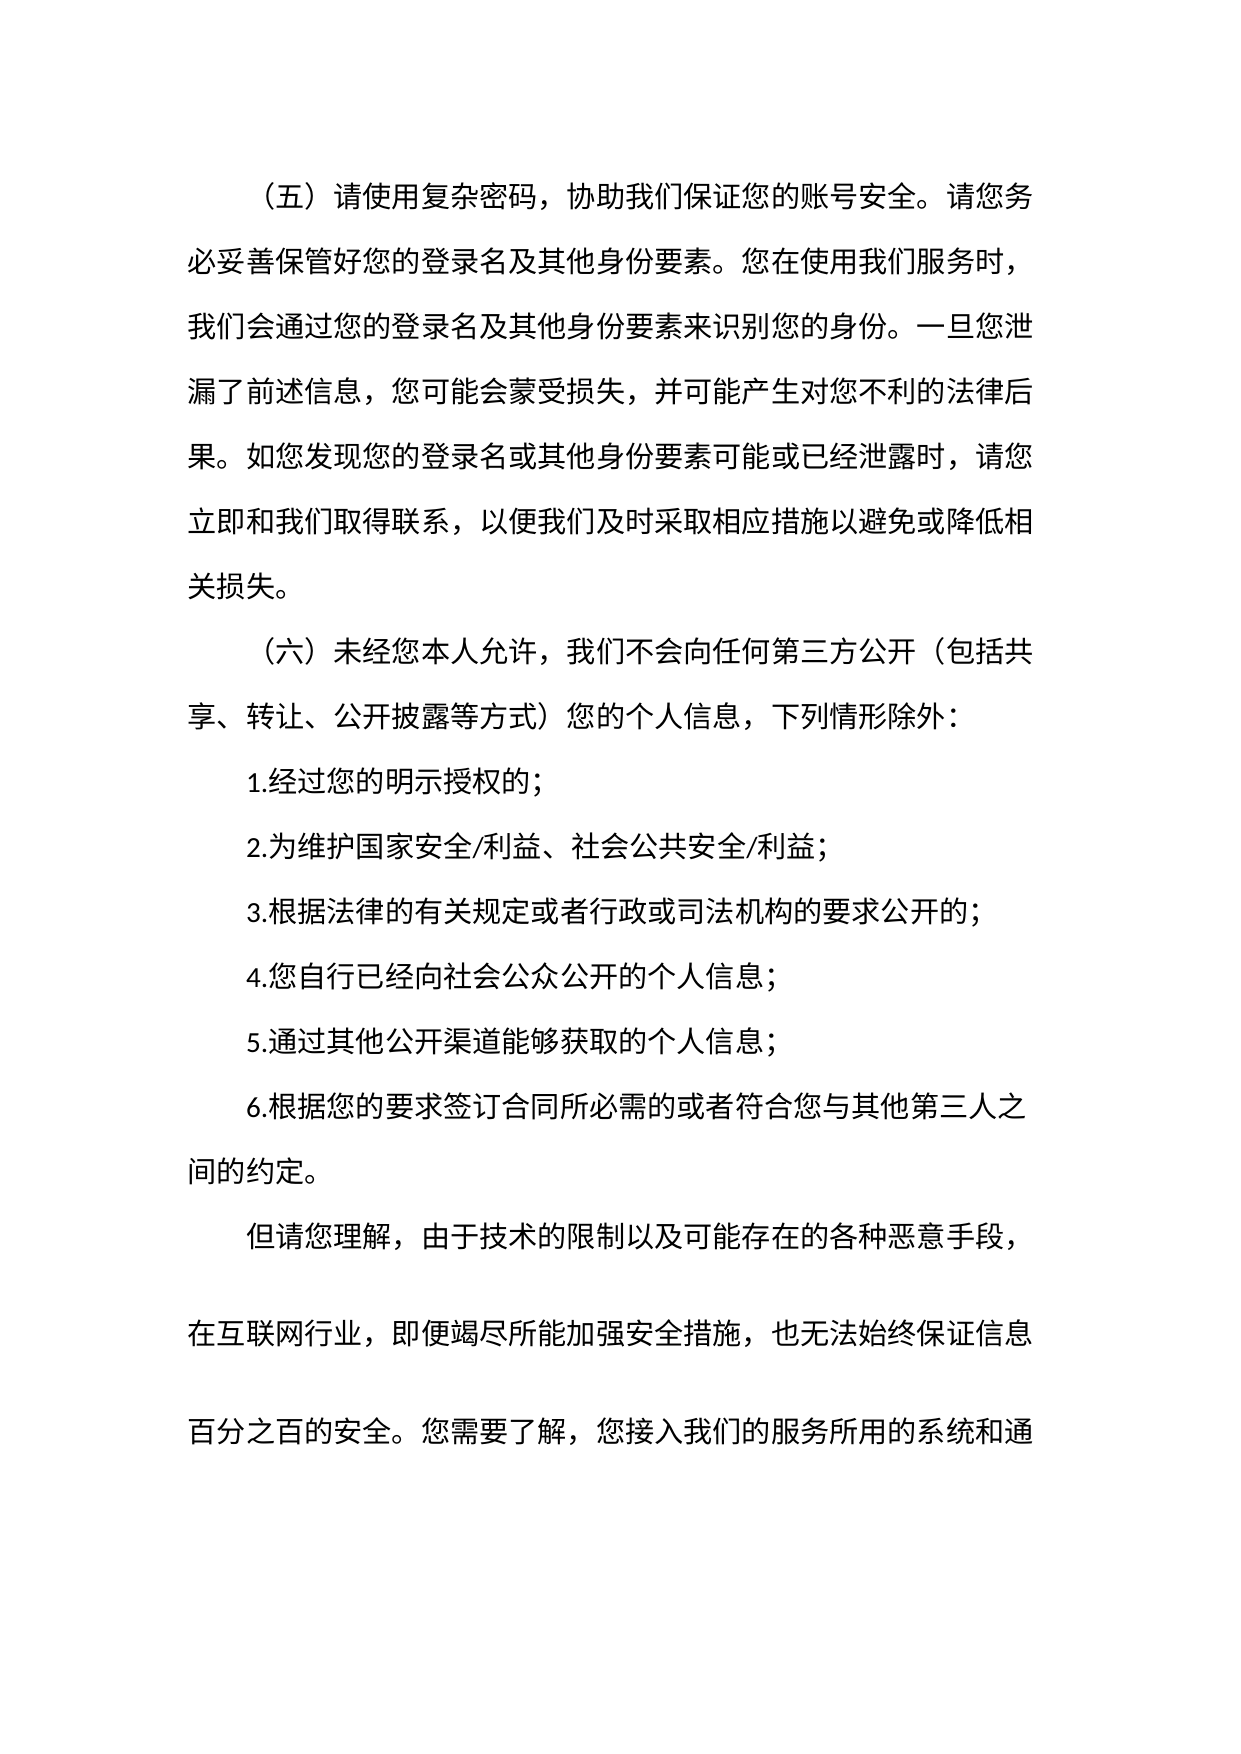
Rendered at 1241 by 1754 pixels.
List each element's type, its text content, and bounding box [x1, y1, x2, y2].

text 1.经过您的明示授权的； [187, 747, 1053, 812]
text （六）未经您本人允许，我们不会向任何第三方公开（包括共享、转让、公开披露等方式）您的个人信息，下列情形除外： [187, 617, 1053, 747]
text 6.根据您的要求签订合同所必需的或者符合您与其他第三人之间的约定。 [187, 1072, 1053, 1202]
text 3.根据法律的有关规定或者行政或司法机构的要求公开的； [187, 877, 1053, 942]
text 5.通过其他公开渠道能够获取的个人信息； [187, 1007, 1053, 1072]
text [187, 1202, 1053, 1462]
text 4.您自行已经向社会公众公开的个人信息； [187, 942, 1053, 1007]
text （五）请使用复杂密码，协助我们保证您的账号安全。请您务必妥善保管好您的登录名及其他身份要素。您在使用我们服务时，我们会通过您的登录名及其他身份要素来识别您的身份。一旦您泄漏了前述信息，您可能会蒙受损失，并可能产生对您不利的法律后果。如您发现您的登录名或其他身份要素可能或已经泄露时，请您立即和我们取得联系，以便我们及时采取相应措施以避免或降低相关损失。 [187, 162, 1053, 617]
text 2.为维护国家安全/利益、社会公共安全/利益； [187, 812, 1053, 877]
